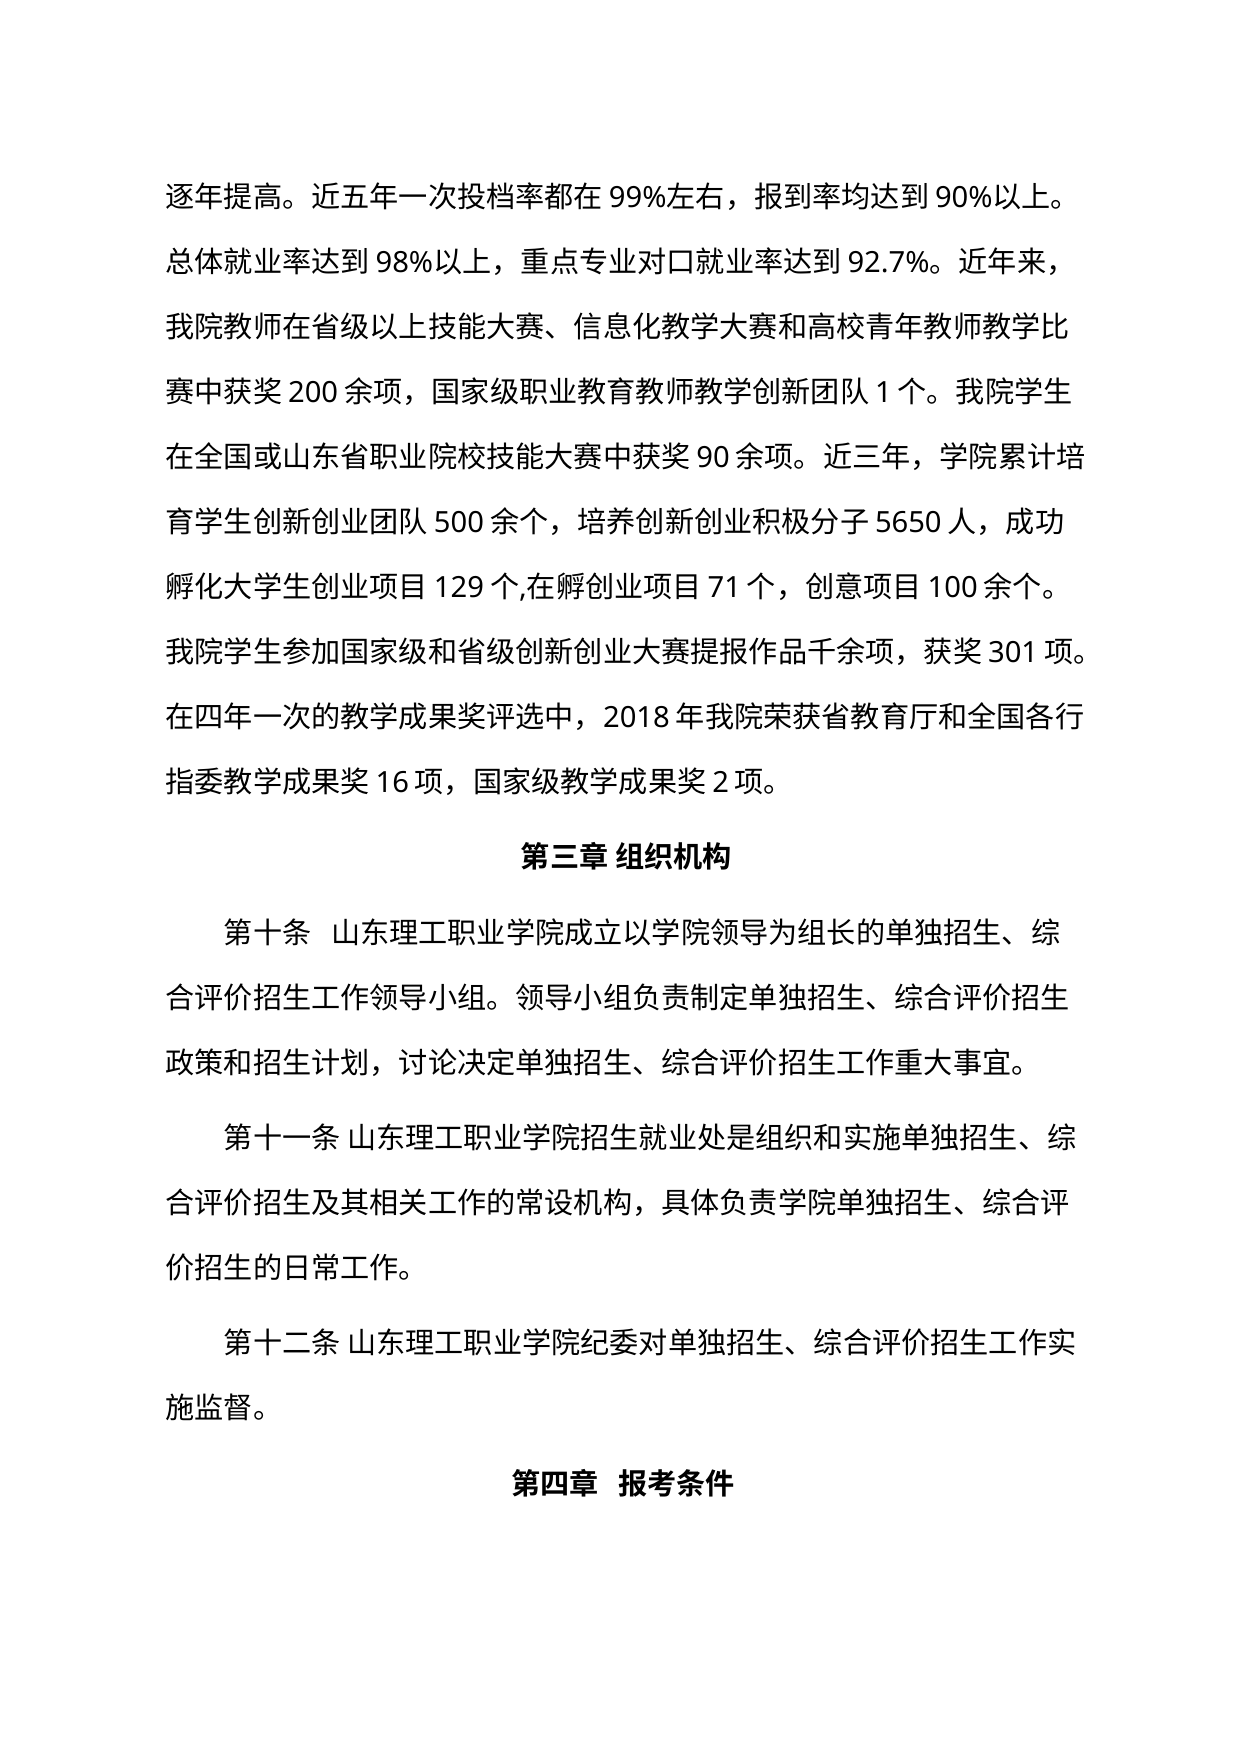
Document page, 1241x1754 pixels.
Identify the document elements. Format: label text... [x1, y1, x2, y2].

text 第十一条 山东理工职业学院招生就业处是组织和实施单独招生、综合评价招生及其相关工作的常设机构，具体负责学院单独招生、综合评价招生的日常工作。 [165, 1103, 1087, 1298]
text 第四章 报考条件 [165, 1449, 1087, 1514]
text 第十条 山东理工职业学院成立以学院领导为组长的单独招生、综合评价招生工作领导小组。领导小组负责制定单独招生、综合评价招生政策和招生计划，讨论决定单独招生、综合评价招生工作重大事宜。 [165, 898, 1087, 1093]
text 第三章 组织机构 [165, 822, 1087, 887]
text 第十二条 山东理工职业学院纪委对单独招生、综合评价招生工作实施监督。 [165, 1309, 1087, 1439]
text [165, 162, 1087, 812]
